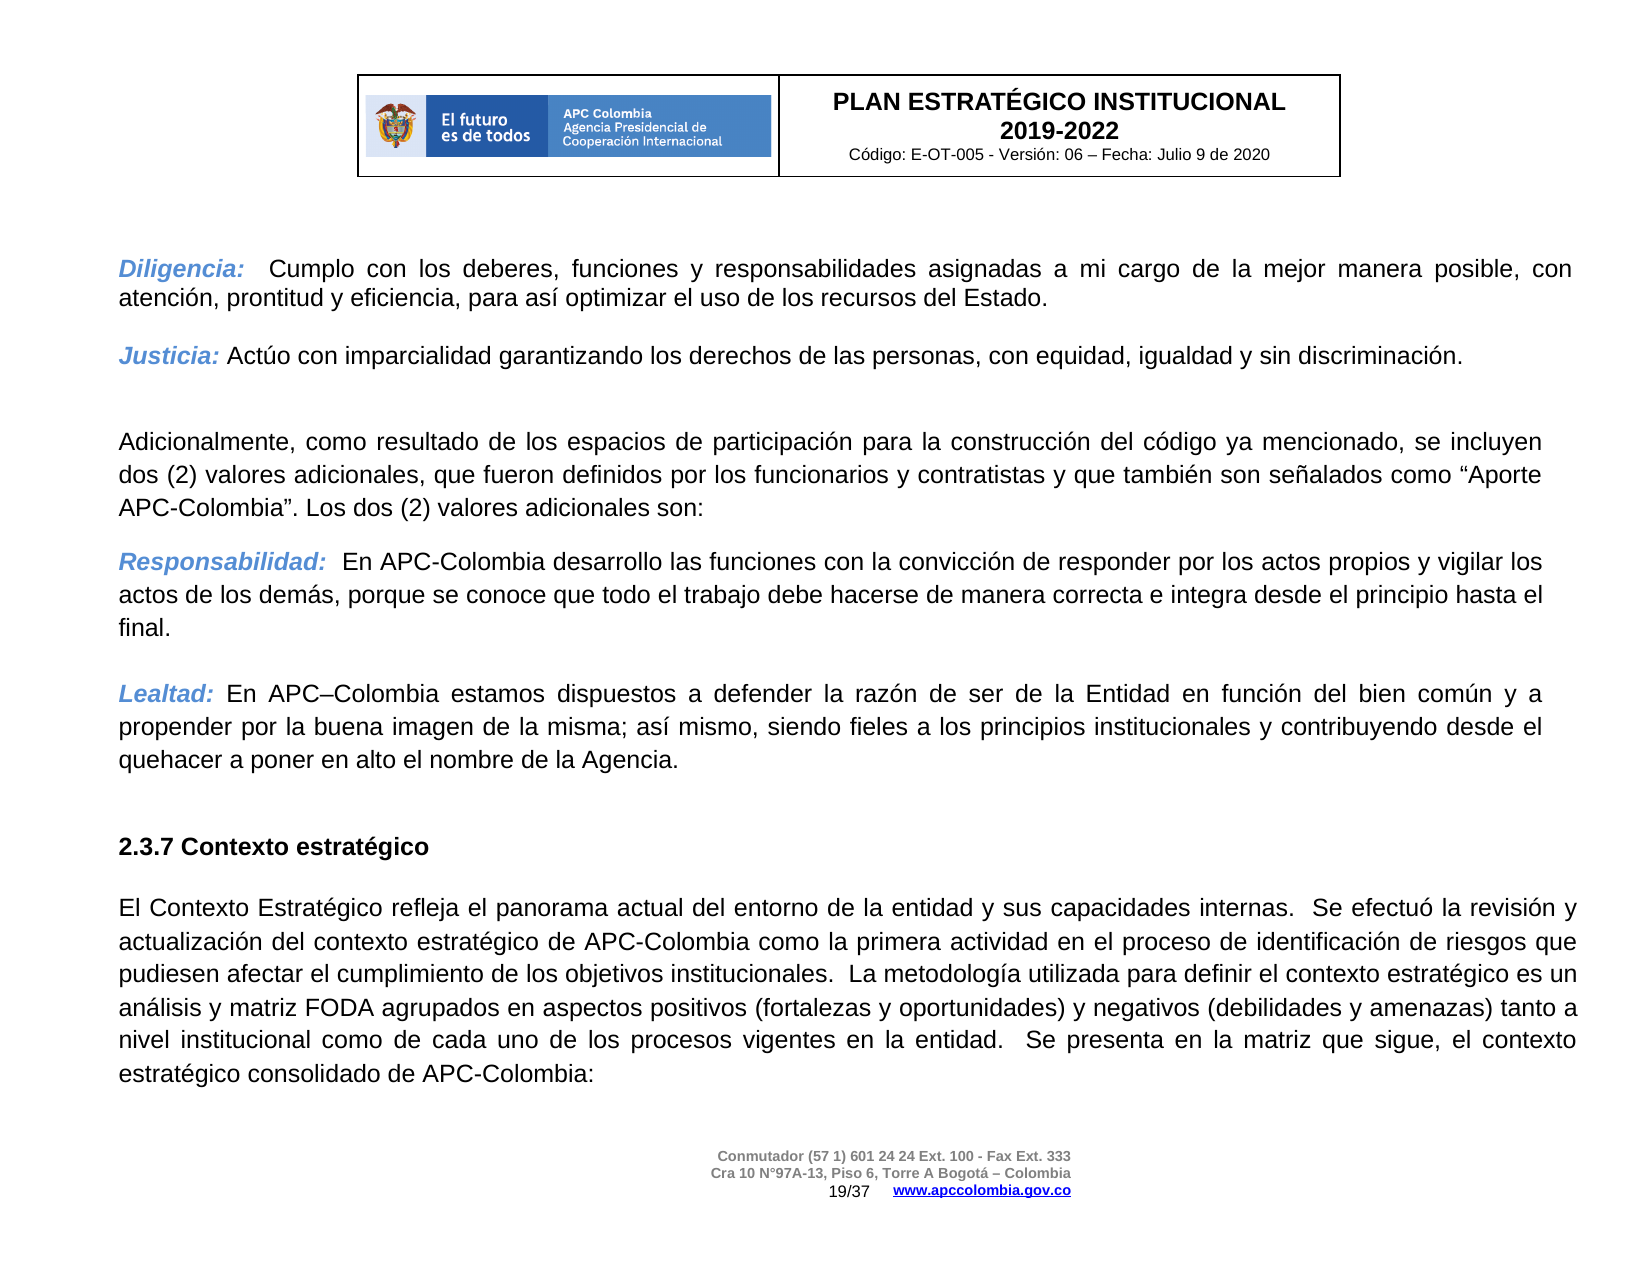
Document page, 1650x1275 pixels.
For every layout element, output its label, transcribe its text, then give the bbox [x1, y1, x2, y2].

text Diligencia: Cumplo con los deberes, funciones y responsabilidades asignadas a mi cargo de la mejor manera posible, con atención, prontitud y eficiencia, para así optimizar el uso de los recursos del Estado. [118, 254, 1575, 312]
text Justicia: Actúo con imparcialidad garantizando los derechos de las personas, con equidad, igualdad y sin discriminación. [118, 341, 1545, 369]
subtitle 2.3.7 Contexto estratégico [118, 832, 1580, 861]
text Lealtad: En APC–Colombia estamos dispuestos a defender la razón de ser de la Entidad en función del bien común y a propender por la buena imagen de la misma; así mismo, siendo fieles a los principios institucionales y contribuyendo desde el quehacer a poner en alto el nombre de la Agencia. [118, 679, 1545, 774]
text Responsabilidad: En APC-Colombia desarrollo las funciones con la convicción de responder por los actos propios y vigilar los actos de los demás, porque se conoce que todo el trabajo debe hacerse de manera correcta e integra desde el principio hasta el final. [118, 547, 1545, 642]
picture [365, 95, 772, 157]
text El Contexto Estratégico refleja el panorama actual del entorno de la entidad y sus capacidades internas. Se efectuó la revisión y actualización del contexto estratégico de APC-Colombia como la primera actividad en el proceso de identificación de riesgos que pudiesen afectar el cumplimiento de los objetivos institucionales. La metodología utilizada para definir el contexto estratégico es un análisis y matriz FODA agrupados en aspectos positivos (fortalezas y oportunidades) y negativos (debilidades y amenazas) tanto a nivel institucional como de cada uno de los procesos vigentes en la entidad. Se presenta en la matriz que sigue, el contexto estratégico consolidado de APC-Colombia: [118, 893, 1580, 1087]
text Adicionalmente, como resultado de los espacios de participación para la construcción del código ya mencionado, se incluyen dos (2) valores adicionales, que fueron definidos por los funcionarios y contratistas y que también son señalados como “Aporte APC-Colombia”. Los dos (2) valores adicionales son: [118, 427, 1545, 522]
